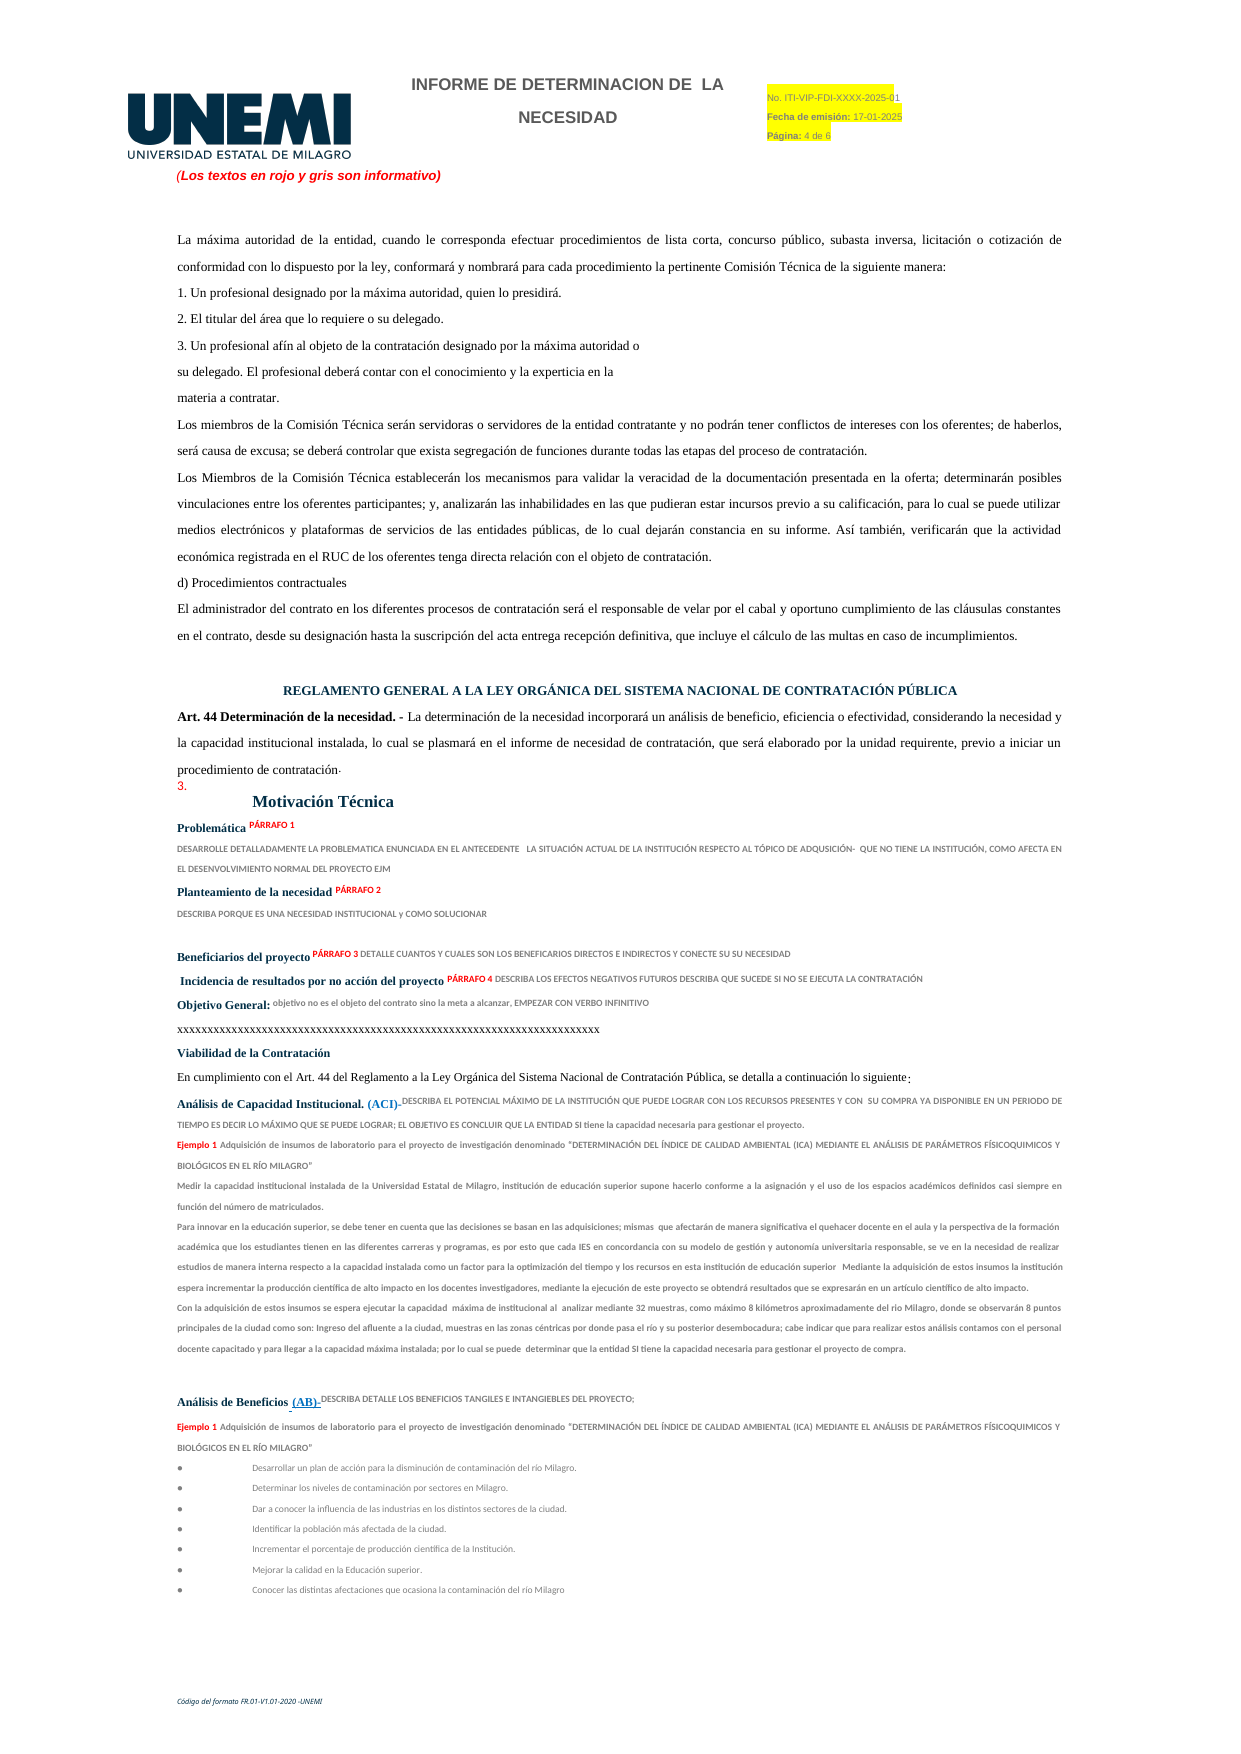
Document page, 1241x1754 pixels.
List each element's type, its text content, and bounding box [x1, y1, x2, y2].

text Con la adquisición de estos insumos se espera ejecutar la capacidad máxima de institucional al analizar mediante 32 muestras, como máximo 8 kilómetros aproximadamente del rio Milagro, donde se observarán 8 puntos principales de la ciudad como son: Ingreso del afluente a la ciudad, muestras en las zonas céntricas por donde pasa el río y su posterior desembocadura; cabe indicar que para realizar estos análisis contamos con el personal docente capacitado y para llegar a la capacidad máxima instalada; por lo cual se puede determinar que la entidad SI tiene la capacidad necesaria para gestionar el proyecto de compra. [177, 1294, 1063, 1354]
picture [178, 1698, 199, 1706]
text xxxxxxxxxxxxxxxxxxxxxxxxxxxxxxxxxxxxxxxxxxxxxxxxxxxxxxxxxxxxxxxxxxxxxx [177, 1012, 1063, 1036]
picture [249, 953, 258, 961]
text ● Dar a conocer la influencia de las industrias en los distintos sectores de la ciudad. [177, 1494, 1063, 1514]
text Análisis de Capacidad Institucional. (ACI)-DESCRIBA EL POTENCIAL MÁXIMO DE LA INSTITUCIÓN QUE PUEDE LOGRAR CON LOS RECURSOS PRESENTES Y CON SU COMPRA YA DISPONIBLE EN UN PERIODO DE TIEMPO ES DECIR LO MÁXIMO QUE SE PUEDE LOGRAR; EL OBJETIVO ES CONCLUIR QUE LA ENTIDAD SI tiene la capacidad necesaria para gestionar el proyecto. [177, 1087, 1063, 1131]
picture [831, 687, 837, 695]
text En cumplimiento con el Art. 44 del Reglamento a la Ley Orgánica del Sistema Nacional de Contratación Pública, se detalla a continuación lo siguiente: [177, 1060, 1063, 1087]
picture [850, 687, 855, 695]
text DESCRIBA PORQUE ES UNA NECESIDAD INSTITUCIONAL y COMO SOLUCIONAR [177, 899, 1063, 920]
picture [301, 1699, 309, 1704]
text Beneficiarios del proyecto PÁRRAFO 3 DETALLE CUANTOS Y CUALES SON LOS BENEFICARIOS DIRECTOS E INDIRECTOS Y CONECTE SU SU NECESIDAD [177, 940, 1063, 964]
text La máxima autoridad de la entidad, cuando le corresponda efectuar procedimientos de lista corta, concurso público, subasta inversa, licitación o cotización de conformidad con lo dispuesto por la ley, conformará y nombrará para cada procedimiento la pertinente Comisión Técnica de la siguiente manera: [177, 221, 1063, 274]
picture [547, 687, 552, 695]
picture [280, 1699, 296, 1704]
picture [581, 687, 586, 695]
picture [473, 687, 478, 695]
picture [696, 686, 702, 695]
picture [211, 1698, 238, 1706]
text Para innovar en la educación superior, se debe tener en cuenta que las decisiones se basan en las adquisiciones; mismas que afectarán de manera significativa el quehacer docente en el aula y la perspectiva de la formación académica que los estudiantes tienen en las diferentes carreras y programas, es por esto que cada IES en concordancia con su modelo de gestión y autonomía universitaria responsable, se ve en la necesidad de realizar estudios de manera interna respecto a la capacidad instalada como un factor para la optimización del tiempo y los recursos en esta institución de educación superior Mediante la adquisición de estos insumos la institución espera incrementar la producción científica de alto impacto en los docentes investigadores, mediante la ejecución de este proyecto se obtendrá resultados que se expresarán en un artículo científico de alto impacto. [177, 1212, 1063, 1294]
text Objetivo General: objetivo no es el objeto del contrato sino la meta a alcanzar, EMPEZAR CON VERBO INFINITIVO [177, 988, 1063, 1012]
text Art. 44 Determinación de la necesidad. - La determinación de la necesidad incorporará un análisis de beneficio, eficiencia o efectividad, considerando la necesidad y la capacidad institucional instalada, lo cual se plasmará en el informe de necesidad de contratación, que será elaborado por la unidad requirente, previo a iniciar un procedimiento de contratación. [177, 698, 1063, 777]
text ● Conocer las distintas afectaciones que ocasiona la contaminación del río Milagro [177, 1576, 1063, 1596]
text ● Incrementar el porcentaje de producción científica de la Institución. [177, 1535, 1063, 1555]
text Medir la capacidad institucional instalada de la Universidad Estatal de Milagro, institución de educación superior supone hacerlo conforme a la asignación y el uso de los espacios académicos definidos casi siempre en función del número de matriculados. [177, 1172, 1063, 1212]
picture [740, 686, 746, 695]
text REGLAMENTO GENERAL A LA LEY ORGÁNICA DEL SISTEMA NACIONAL DE CONTRATACIÓN PÚBLICA [177, 672, 1063, 698]
text ● Determinar los niveles de contaminación por sectores en Milagro. [177, 1474, 1063, 1494]
picture [310, 1699, 321, 1704]
text Los miembros de la Comisión Técnica serán servidoras o servidores de la entidad contratante y no podrán tener conflictos de intereses con los oferentes; de haberlos, será causa de excusa; se deberá controlar que exista segregación de funciones durante todas las etapas del proceso de contratación. [177, 406, 1063, 458]
text materia a contratar. [177, 379, 1063, 406]
picture [430, 687, 435, 695]
text Incidencia de resultados por no acción del proyecto PÁRRAFO 4 DESCRIBA LOS EFECTOS NEGATIVOS FUTUROS DESCRIBA QUE SUCEDE SI NO SE EJECUTA LA CONTRATACIÓN [177, 964, 1063, 988]
text ● Identificar la población más afectada de la ciudad. [177, 1514, 1063, 1535]
text 3. Un profesional afín al objeto de la contratación designado por la máxima autoridad o [177, 327, 1063, 353]
picture [942, 686, 953, 695]
text Problemática PÁRRAFO 1 [177, 811, 1063, 835]
text DESARROLLE DETALLADAMENTE LA PROBLEMATICA ENUNCIADA EN EL ANTECEDENTE LA SITUACIÓN ACTUAL DE LA INSTITUCIÓN RESPECTO AL TÓPICO DE ADQUSICIÓN- QUE NO TIENE LA INSTITUCIÓN, COMO AFECTA EN EL DESENVOLVIMIENTO NORMAL DEL PROYECTO EJM [177, 835, 1063, 875]
text su delegado. El profesional deberá contar con el conocimiento y la experticia en la [177, 353, 1063, 379]
picture [228, 825, 235, 832]
text El administrador del contrato en los diferentes procesos de contratación será el responsable de velar por el cabal y oportuno cumplimiento de las cláusulas constantes en el contrato, desde su designación hasta la suscripción del acta entrega recepción definitiva, que incluye el cálculo de las multas en caso de incumplimientos. [177, 590, 1063, 643]
text 1. Un profesional designado por la máxima autoridad, quien lo presidirá. [177, 274, 1063, 300]
picture [320, 687, 325, 695]
text ● Mejorar la calidad en la Educación superior. [177, 1555, 1063, 1576]
text Ejemplo 1 Adquisición de insumos de laboratorio para el proyecto de investigación denominado “DETERMINACIÓN DEL ÍNDICE DE CALIDAD AMBIENTAL (ICA) MEDIANTE EL ANÁLISIS DE PARÁMETROS FÍSICOQUIMICOS Y BIOLÓGICOS EN EL RÍO MILAGRO” [177, 1131, 1063, 1172]
text Viabilidad de la Contratación [177, 1036, 1063, 1060]
list Motivación Técnica [177, 777, 1063, 811]
text d) Procedimientos contractuales [177, 564, 1063, 590]
text ● Desarrollar un plan de acción para la disminución de contaminación del río Milagro. [177, 1454, 1063, 1474]
picture [674, 687, 679, 695]
picture [416, 686, 422, 695]
picture [106, 78, 372, 174]
picture [452, 687, 457, 695]
text 2. El titular del área que lo requiere o su delegado. [177, 300, 1063, 327]
picture [203, 824, 210, 832]
picture [221, 979, 231, 985]
text Los Miembros de la Comisión Técnica establecerán los mecanismos para validar la veracidad de la documentación presentada en la oferta; determinarán posibles vinculaciones entre los oferentes participantes; y, analizarán las inhabilidades en las que pudieran estar incursos previo a su calificación, para lo cual se puede utilizar medios electrónicos y plataformas de servicios de las entidades públicas, de lo cual dejarán constancia en su informe. Así también, verificarán que la actividad económica registrada en el RUC de los oferentes tenga directa relación con el objeto de contratación. [177, 458, 1063, 564]
text Ejemplo 1 Adquisición de insumos de laboratorio para el proyecto de investigación denominado “DETERMINACIÓN DEL ÍNDICE DE CALIDAD AMBIENTAL (ICA) MEDIANTE EL ANÁLISIS DE PARÁMETROS FÍSICOQUIMICOS Y BIOLÓGICOS EN EL RÍO MILAGRO” [177, 1413, 1063, 1454]
text Planteamiento de la necesidad PÁRRAFO 2 [177, 875, 1063, 899]
text Análisis de Beneficios (AB)-DESCRIBA DETALLE LOS BENEFICIOS TANGILES E INTANGIEBLES DEL PROYECTO; [177, 1385, 1063, 1409]
